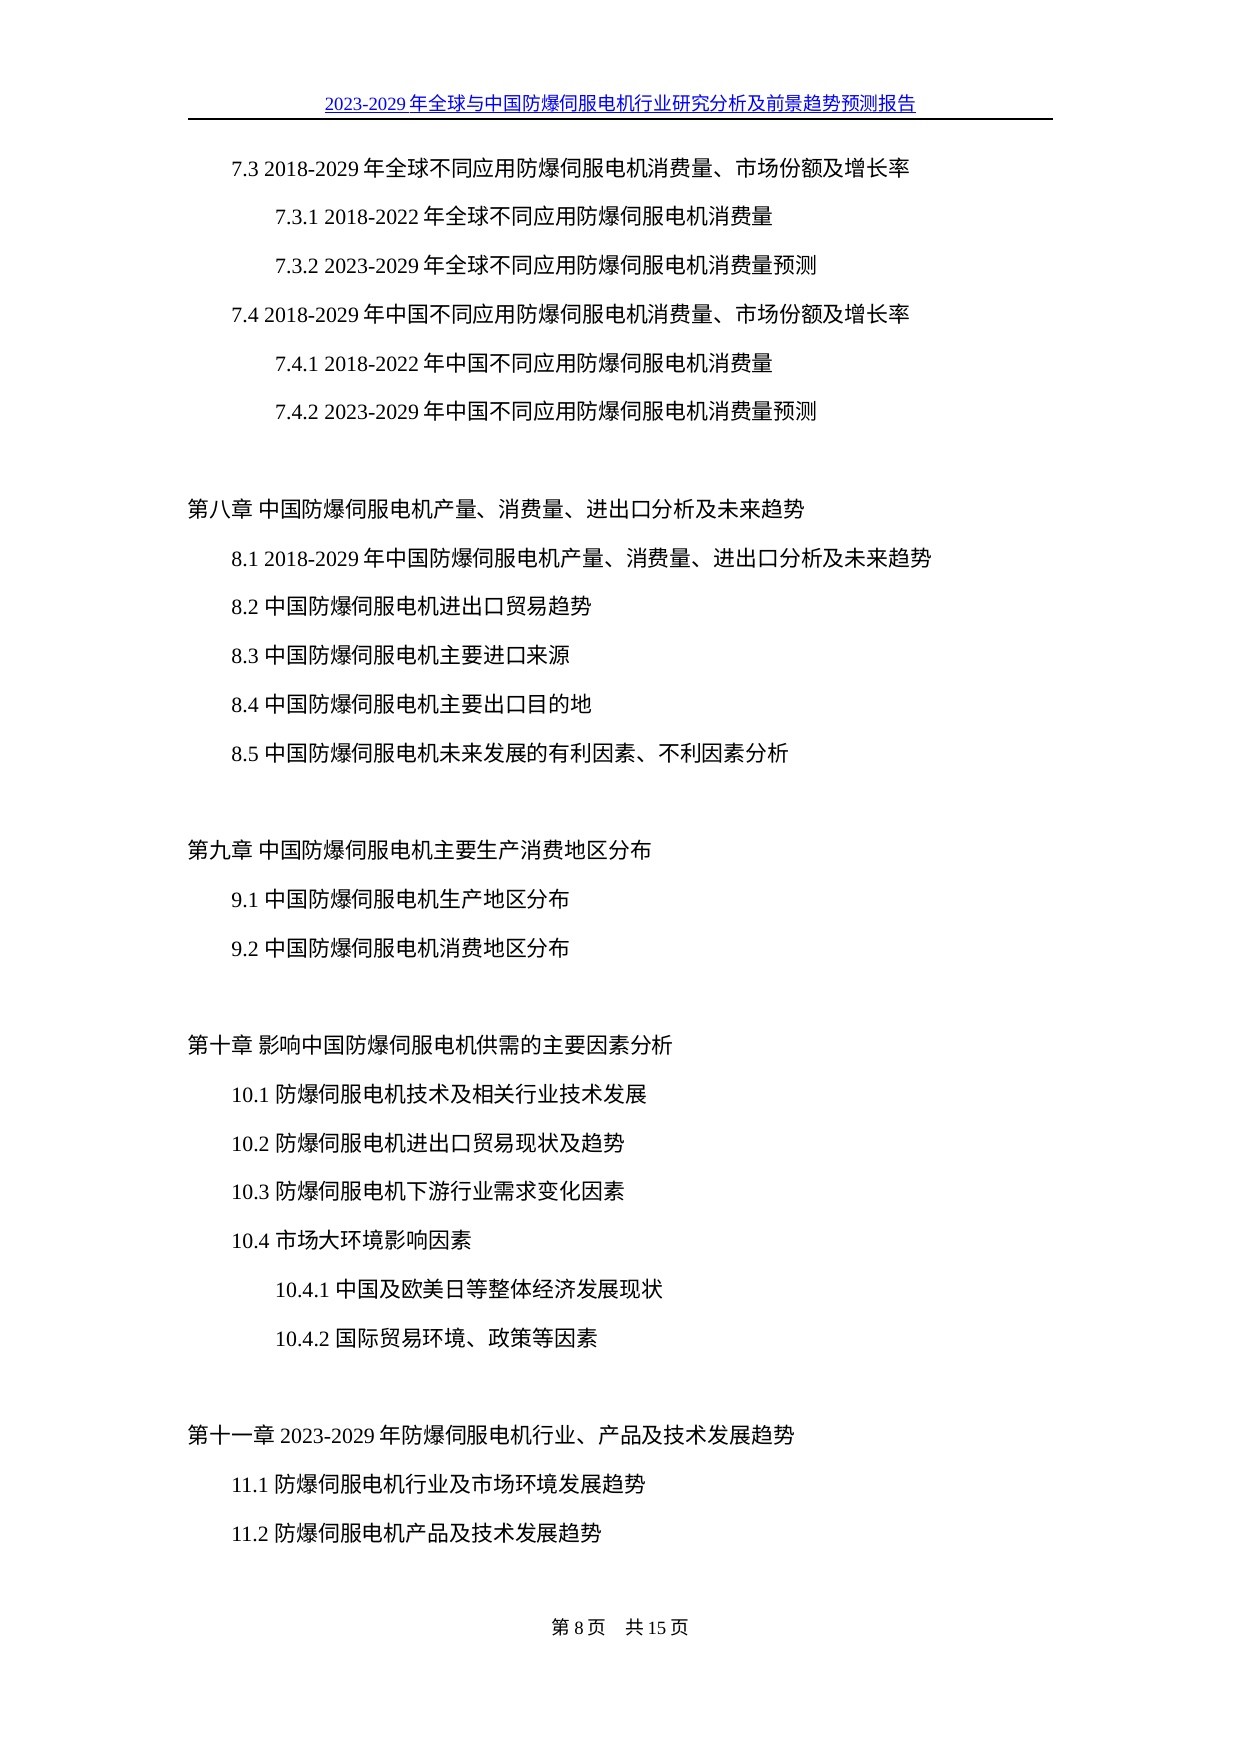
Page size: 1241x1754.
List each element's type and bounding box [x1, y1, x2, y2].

text [187, 150, 1053, 1548]
